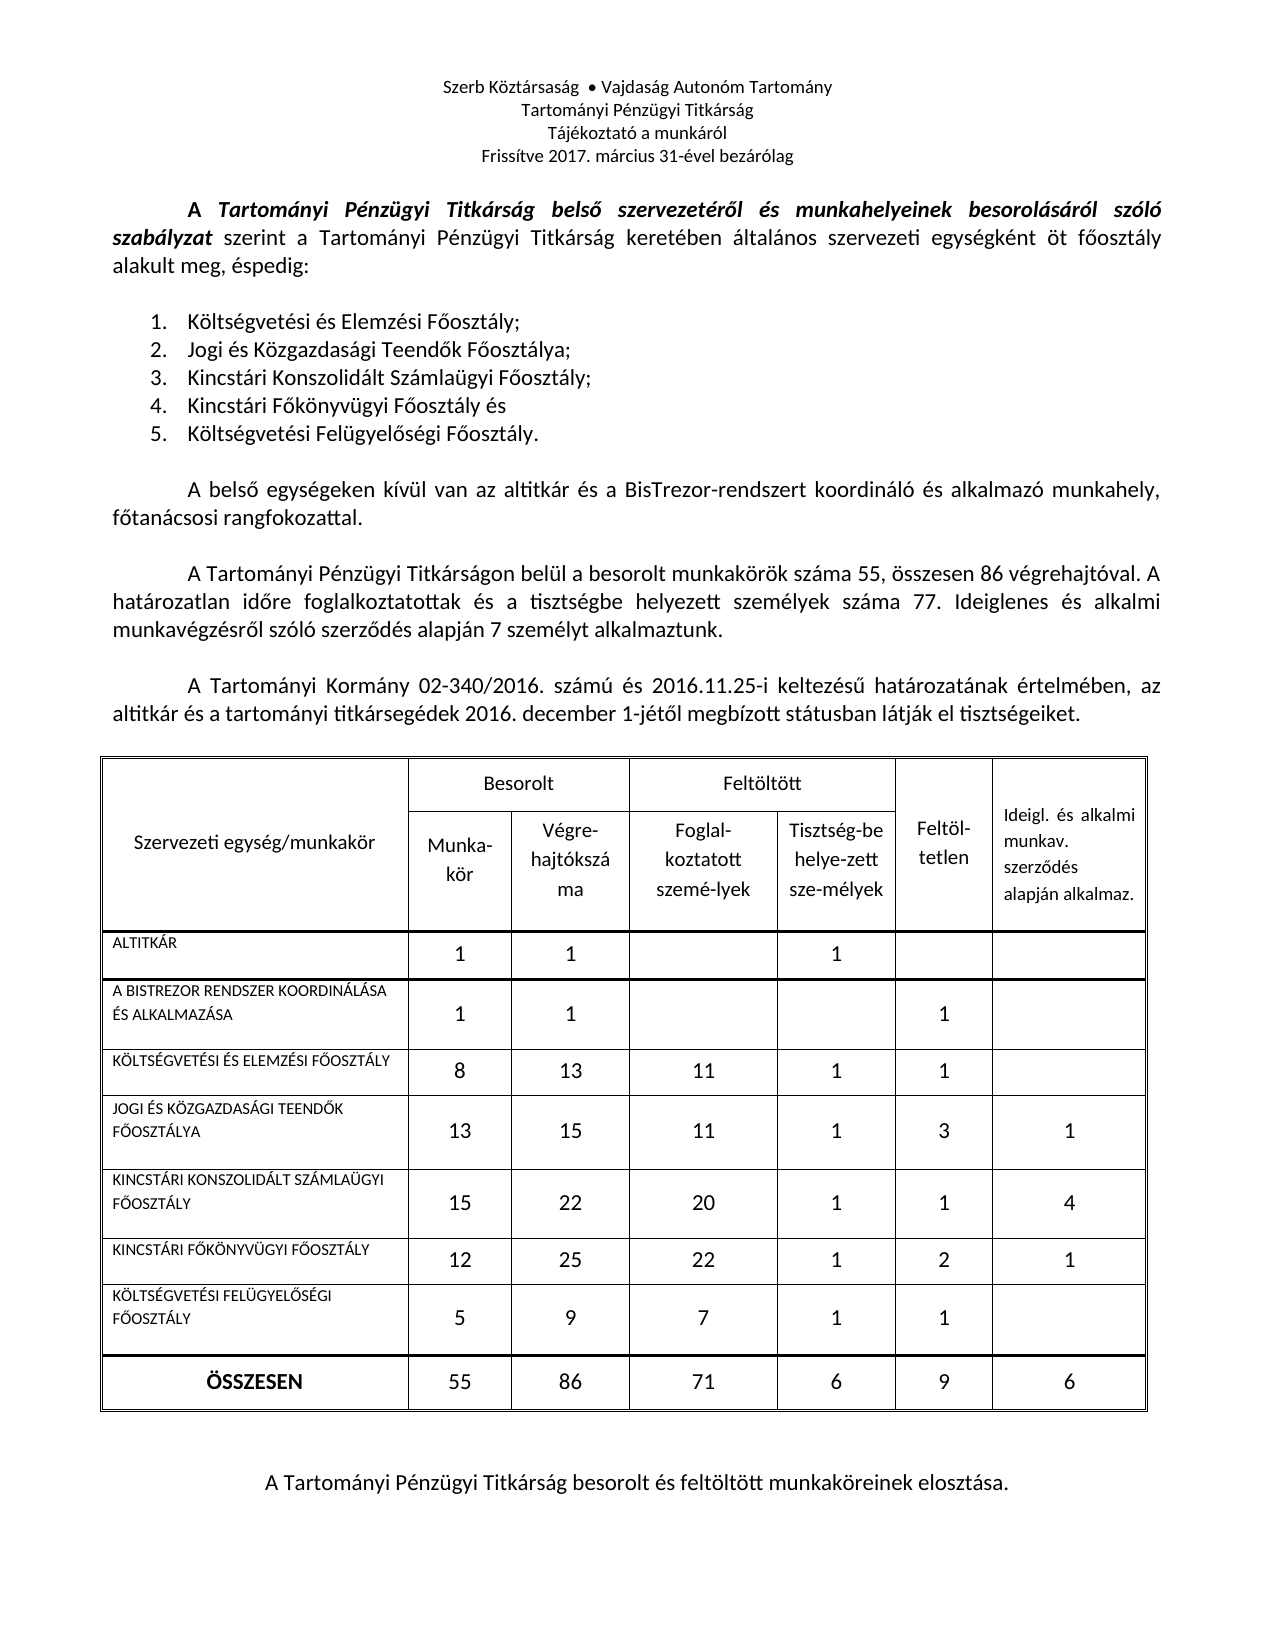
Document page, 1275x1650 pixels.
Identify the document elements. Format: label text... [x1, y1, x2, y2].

table_cell 12 [409, 1239, 511, 1284]
table_cell 1 [993, 1096, 1145, 1169]
table_cell 71 [630, 1357, 777, 1409]
table_cell 4 [993, 1170, 1145, 1238]
list Jogi és Közgazdasági Teendők Főosztálya; [150, 335, 1162, 363]
table_cell 1 [896, 1050, 992, 1095]
table_cell 1 [778, 1170, 895, 1238]
table_cell 6 [993, 1357, 1145, 1409]
table_cell Tisztség-be helye-zett sze-mélyek [778, 812, 895, 929]
text A Tartományi Kormány 02-340/2016. számú és 2016.11.25-i keltezésű határozatának értelmében, az altitkár és a tartományi titkársegédek 2016. december 1-jétől megbízott státusban látják el tisztségeiket. [112, 671, 1162, 727]
table_cell 22 [630, 1239, 777, 1284]
table_cell 15 [512, 1096, 629, 1169]
table_cell 1 [778, 1285, 895, 1353]
table_cell 2 [896, 1239, 992, 1284]
table_cell 7 [630, 1285, 777, 1353]
table_cell 25 [512, 1239, 629, 1284]
text A belső egységeken kívül van az altitkár és a BisTrezor-rendszert koordináló és alkalmazó munkahely, főtanácsosi rangfokozattal. [112, 475, 1162, 531]
table_header Szervezeti egység/munkakör [103, 759, 408, 929]
table_cell 9 [896, 1357, 992, 1409]
table_cell 1 [778, 1239, 895, 1284]
table_cell [778, 981, 895, 1049]
table_cell 11 [630, 1096, 777, 1169]
table_cell 1 [896, 1170, 992, 1238]
table_cell ÖSSZESEN [103, 1357, 408, 1409]
table_cell 1 [409, 981, 511, 1049]
table_cell [993, 933, 1145, 978]
table_cell 20 [630, 1170, 777, 1238]
table_cell Foglal-koztatott szemé-lyek [630, 812, 777, 929]
table_header Besorolt [409, 759, 629, 811]
list Kincstári Főkönyvügyi Főosztály és [150, 391, 1162, 419]
table_cell Munka-kör [409, 812, 511, 929]
table_cell Végre-hajtókszáma [512, 812, 629, 929]
table_cell A BISTREZOR RENDSZER KOORDINÁLÁSA ÉS ALKALMAZÁSA [103, 981, 408, 1049]
table_cell [896, 933, 992, 978]
table_cell JOGI ÉS KÖZGAZDASÁGI TEENDŐK FŐOSZTÁLYA [103, 1096, 408, 1169]
table_cell 22 [512, 1170, 629, 1238]
table_cell 3 [896, 1096, 992, 1169]
table_cell ALTITKÁR [103, 933, 408, 978]
list Költségvetési Felügyelőségi Főosztály. [150, 419, 1162, 447]
table_cell 1 [896, 981, 992, 1049]
table_cell KINCSTÁRI FŐKÖNYVÜGYI FŐOSZTÁLY [103, 1239, 408, 1284]
table_cell 86 [512, 1357, 629, 1409]
table_cell 1 [896, 1285, 992, 1353]
table_cell 1 [778, 933, 895, 978]
text A Tartományi Pénzügyi Titkárság besorolt és feltöltött munkaköreinek elosztása. [112, 1468, 1162, 1496]
table_cell [993, 1285, 1145, 1353]
table_header Feltöltött [630, 759, 895, 811]
table_cell 1 [778, 1050, 895, 1095]
table_cell 13 [512, 1050, 629, 1095]
table_cell [630, 981, 777, 1049]
text A Tartományi Pénzügyi Titkárságon belül a besorolt munkakörök száma 55, összesen 86 végrehajtóval. A határozatlan időre foglalkoztatottak és a tisztségbe helyezett személyek száma 77. Ideiglenes és alkalmi munkavégzésről szóló szerződés alapján 7 személyt alkalmaztunk. [112, 559, 1162, 643]
table_cell 8 [409, 1050, 511, 1095]
table_cell 1 [512, 933, 629, 978]
table_cell [630, 933, 777, 978]
table_cell KÖLTSÉGVETÉSI FELÜGYELŐSÉGI FŐOSZTÁLY [103, 1285, 408, 1353]
table_cell 15 [409, 1170, 511, 1238]
table_cell 1 [512, 981, 629, 1049]
table_cell 11 [630, 1050, 777, 1095]
table_header Feltöl-tetlen [896, 759, 992, 929]
table_header Ideigl. és alkalmi munkav. szerződés alapján alkalmaz. [993, 759, 1145, 929]
table_cell 1 [993, 1239, 1145, 1284]
table_cell 9 [512, 1285, 629, 1353]
table_cell KÖLTSÉGVETÉSI ÉS ELEMZÉSI FŐOSZTÁLY [103, 1050, 408, 1095]
table_cell 1 [778, 1096, 895, 1169]
table_cell [993, 1050, 1145, 1095]
list Költségvetési és Elemzési Főosztály; [150, 307, 1162, 335]
list Kincstári Konszolidált Számlaügyi Főosztály; [150, 363, 1162, 391]
table_cell 1 [409, 933, 511, 978]
text A Tartományi Pénzügyi Titkárság belső szervezetéről és munkahelyeinek besorolásáról szóló szabályzat szerint a Tartományi Pénzügyi Titkárság keretében általános szervezeti egységként öt főosztály alakult meg, éspedig: [112, 195, 1162, 279]
table_cell 5 [409, 1285, 511, 1353]
table_cell [993, 981, 1145, 1049]
table_cell 13 [409, 1096, 511, 1169]
table_cell 6 [778, 1357, 895, 1409]
table_cell 55 [409, 1357, 511, 1409]
table_cell KINCSTÁRI KONSZOLIDÁLT SZÁMLAÜGYI FŐOSZTÁLY [103, 1170, 408, 1238]
